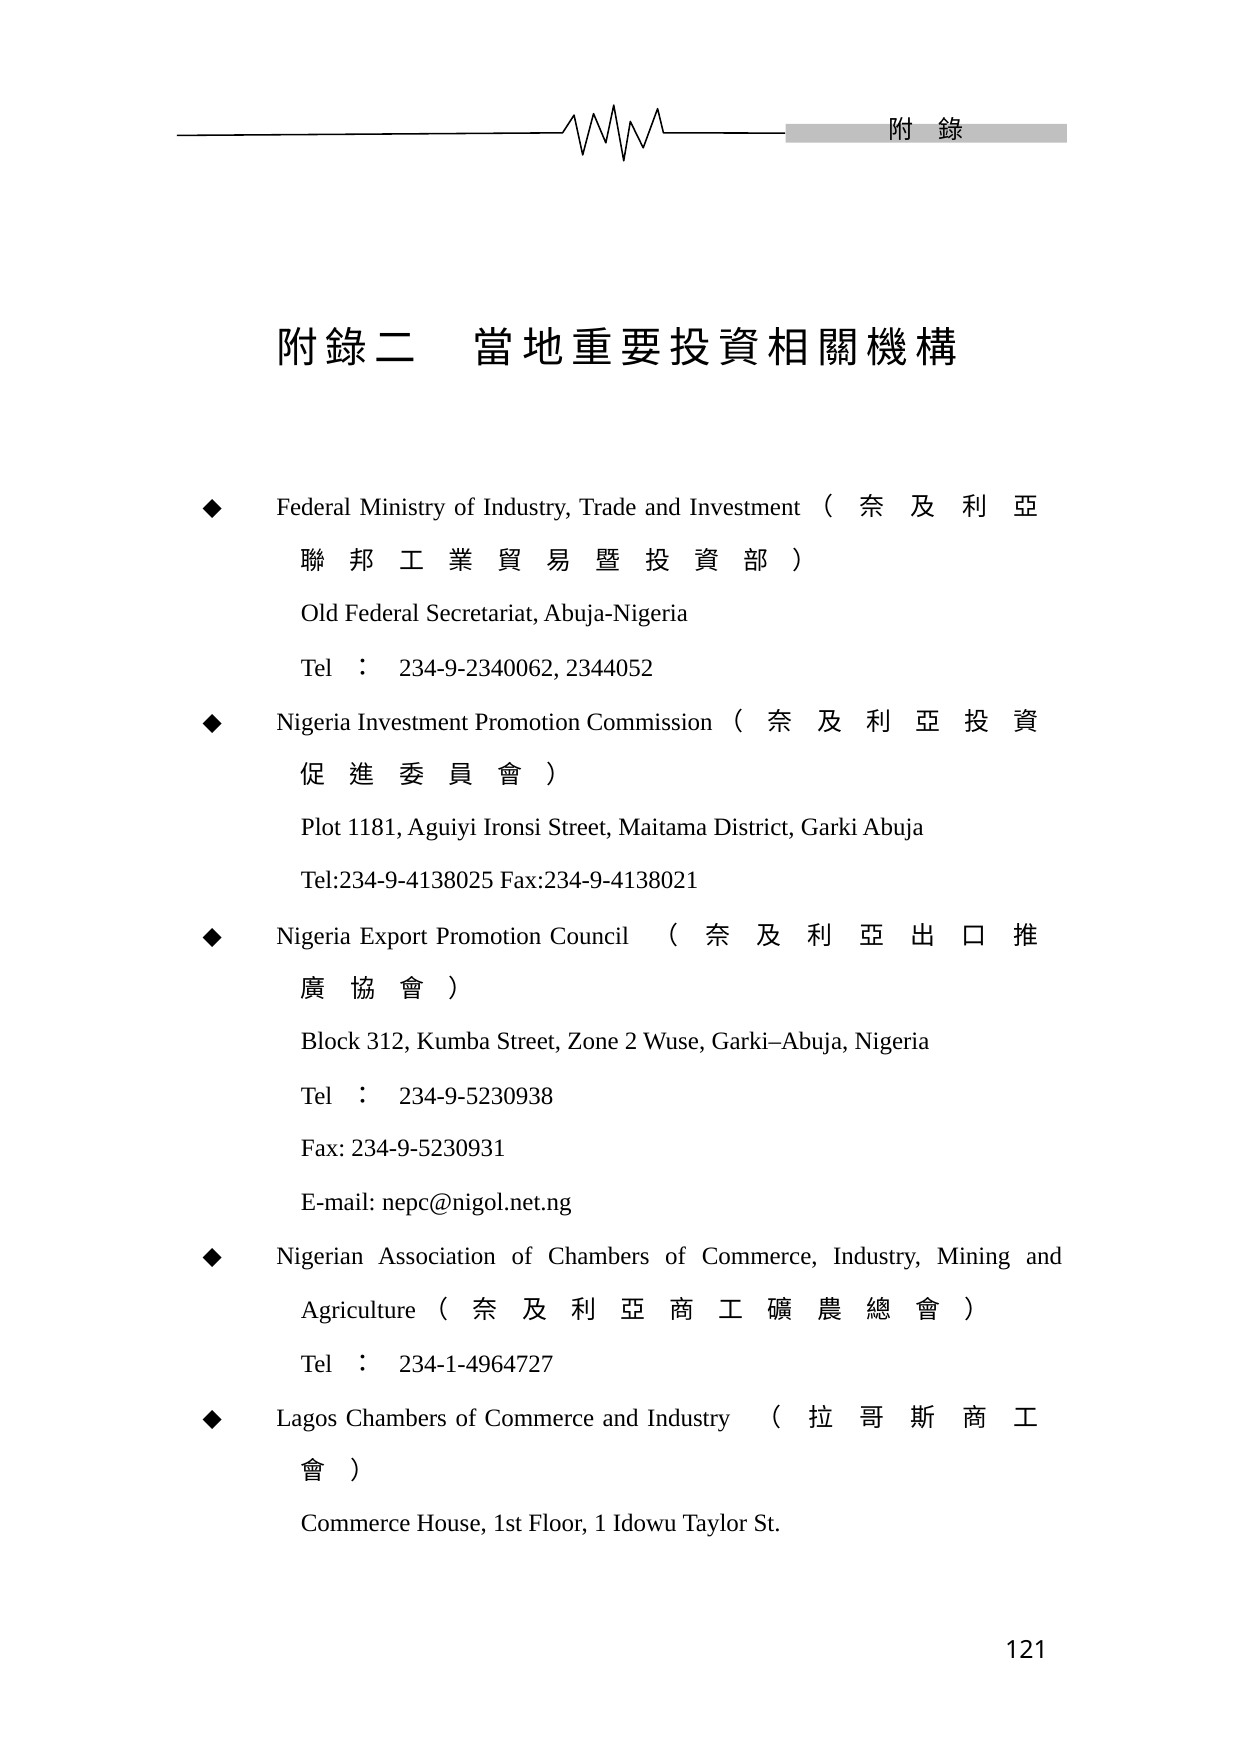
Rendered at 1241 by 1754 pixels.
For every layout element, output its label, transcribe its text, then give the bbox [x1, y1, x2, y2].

text Block 312, Kumba Street, Zone 2 Wuse, Garki–Abuja, Nigeria [276, 1013, 1063, 1067]
text Tel:234-9-4138025 Fax:234-9-4138021 [276, 853, 1063, 906]
text Old Federal Secretariat, Abuja-Nigeria [276, 585, 1063, 639]
text ◆ Federal Ministry of Industry, Trade and Investment（奈及利亞聯邦工業貿易暨投資部） [202, 478, 1063, 585]
text E-mail: nepc@nigol.net.ng [276, 1174, 1063, 1228]
text ◆ Nigeria Export Promotion Council（奈及利亞出口推廣協會） [202, 906, 1063, 1013]
text Tel：234-9-2340062, 2344052 [276, 639, 1063, 692]
text Plot 1181, Aguiyi Ironsi Street, Maitama District, Garki Abuja [276, 799, 1063, 853]
text ◆ Nigeria Investment Promotion Commission（奈及利亞投資促進委員會） [202, 692, 1063, 799]
text ◆ Nigerian Association of Chambers of Commerce, Industry, Mining and Agriculture （奈及利亞商工礦農總會） [202, 1228, 1063, 1335]
text Fax: 234-9-5230931 [276, 1121, 1063, 1174]
text 附錄二 當地重要投資相關機構 [178, 291, 1063, 398]
text Tel：234-9-5230938 [276, 1067, 1063, 1121]
text Commerce House, 1st Floor, 1 Idowu Taylor St. [276, 1495, 1063, 1549]
text ◆ Lagos Chambers of Commerce and Industry（拉哥斯商工會） [202, 1388, 1063, 1495]
text Tel：234-1-4964727 [276, 1335, 1063, 1388]
